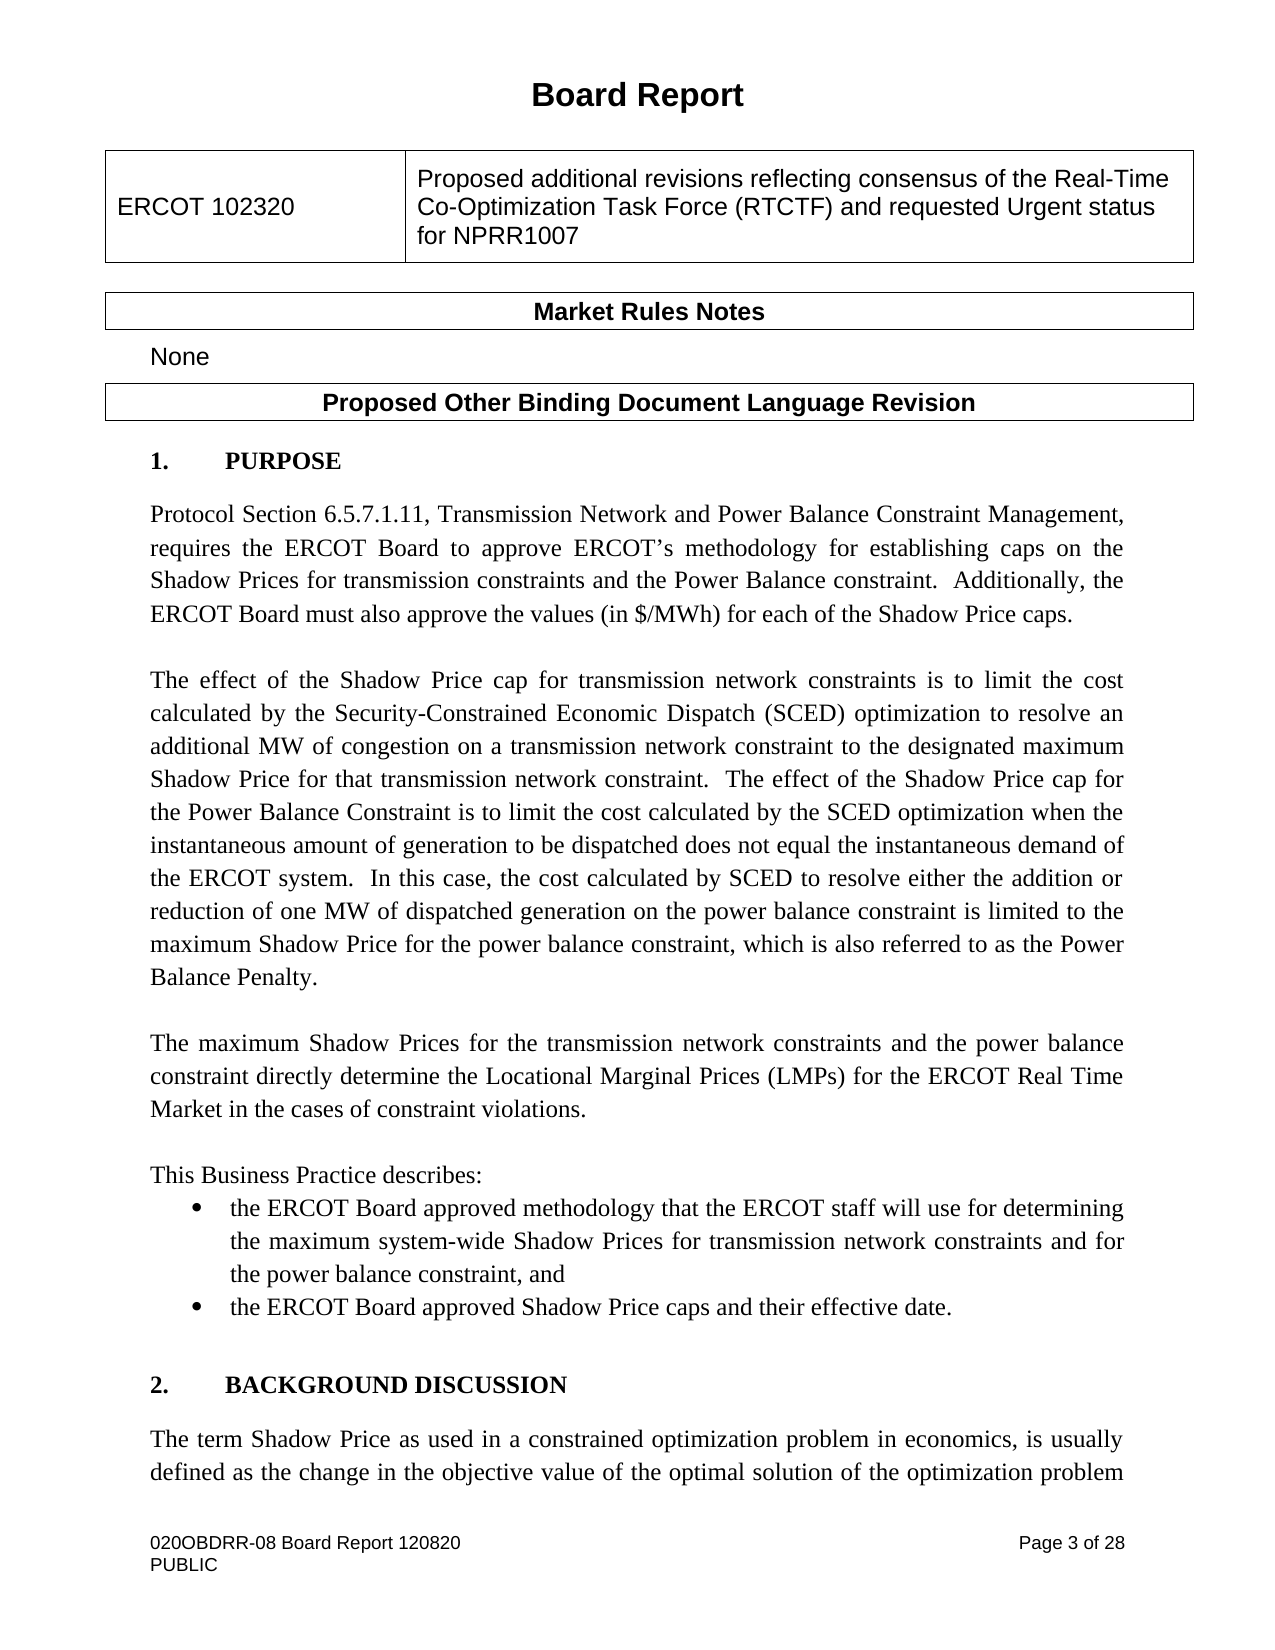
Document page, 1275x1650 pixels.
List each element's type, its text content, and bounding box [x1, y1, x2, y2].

text None [150, 342, 1125, 371]
table_header Proposed Other Binding Document Language Revision [106, 384, 1193, 420]
text 2. Background Discussion [150, 1371, 1125, 1399]
text Protocol Section 6.5.7.1.11, Transmission Network and Power Balance Constraint Management, requires the ERCOT Board to approve ERCOT’s methodology for establishing caps on the Shadow Prices for transmission constraints and the Power Balance constraint. Additionally, the ERCOT Board must also approve the values (in $/MWh) for each of the Shadow Price caps. [150, 499, 1125, 627]
list the ERCOT Board approved Shadow Price caps and their effective date. [192, 1292, 1125, 1321]
text This Business Practice describes: [150, 1160, 1125, 1189]
text 1. Purpose [150, 446, 1125, 474]
text The effect of the Shadow Price cap for transmission network constraints is to limit the cost calculated by the Security-Constrained Economic Dispatch (SCED) optimization to resolve an additional MW of congestion on a transmission network constraint to the designated maximum Shadow Price for that transmission network constraint. The effect of the Shadow Price cap for the Power Balance Constraint is to limit the cost calculated by the SCED optimization when the instantaneous amount of generation to be dispatched does not equal the instantaneous demand of the ERCOT system. In this case, the cost calculated by SCED to resolve either the addition or reduction of one MW of dispatched generation on the power balance constraint is limited to the maximum Shadow Price for the power balance constraint, which is also referred to as the Power Balance Penalty. [150, 665, 1125, 991]
table_cell Proposed additional revisions reflecting consensus of the Real-Time Co-Optimization Task Force (RTCTF) and requested Urgent status for NPRR1007 [406, 151, 1193, 262]
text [150, 1424, 1125, 1486]
table_cell ERCOT 102320 [106, 151, 405, 262]
text The maximum Shadow Prices for the transmission network constraints and the power balance constraint directly determine the Locational Marginal Prices (LMPs) for the ERCOT Real Time Market in the cases of constraint violations. [150, 1028, 1125, 1123]
table_header Market Rules Notes [106, 293, 1193, 328]
list the ERCOT Board approved methodology that the ERCOT staff will use for determining the maximum system-wide Shadow Prices for transmission network constraints and for the power balance constraint, and [192, 1193, 1125, 1288]
